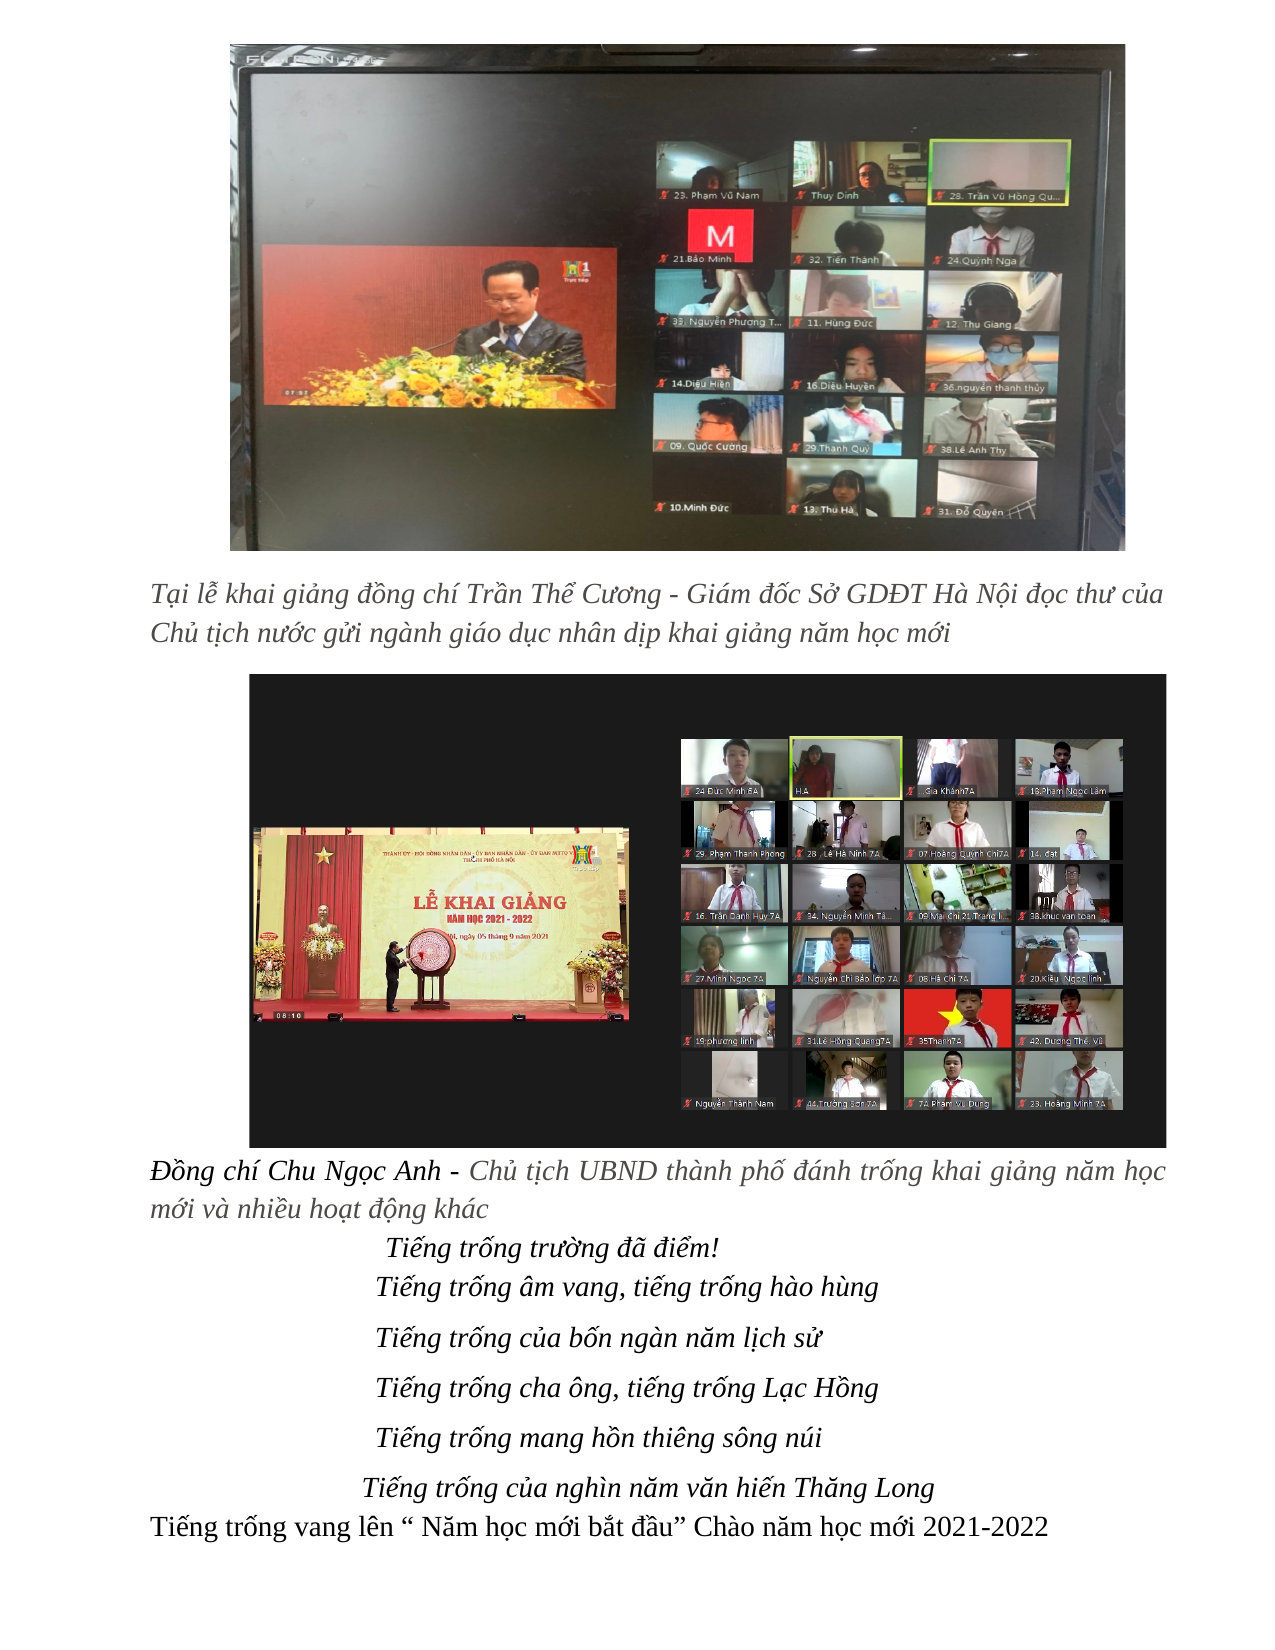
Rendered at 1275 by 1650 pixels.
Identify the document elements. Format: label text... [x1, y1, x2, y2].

text Tiếng trống của bốn ngàn năm lịch sử [150, 1320, 1167, 1353]
text Tiếng trống mang hồn thiêng sông núi [150, 1420, 1167, 1454]
text Tiếng trống của nghìn năm văn hiến Thăng Long [150, 1471, 1167, 1504]
text Tiếng trống cha ông, tiếng trống Lạc Hồng [150, 1370, 1167, 1403]
text Tiếng trống âm vang, tiếng trống hào hùng [150, 1269, 1167, 1303]
text Tiếng trống trường đã điểm! [150, 1230, 1167, 1263]
picture [230, 44, 1126, 551]
text Tiếng trống vang lên “ Năm học mới bắt đầu” Chào năm học mới 2021-2022 [150, 1509, 1167, 1543]
text Tại lễ khai giảng đồng chí Trần Thể Cương - Giám đốc Sở GDĐT Hà Nội đọc thư của Chủ tịch nước gửi ngành giáo dục nhân dịp khai giảng năm học mới [150, 610, 1167, 648]
picture [249, 674, 1167, 1148]
